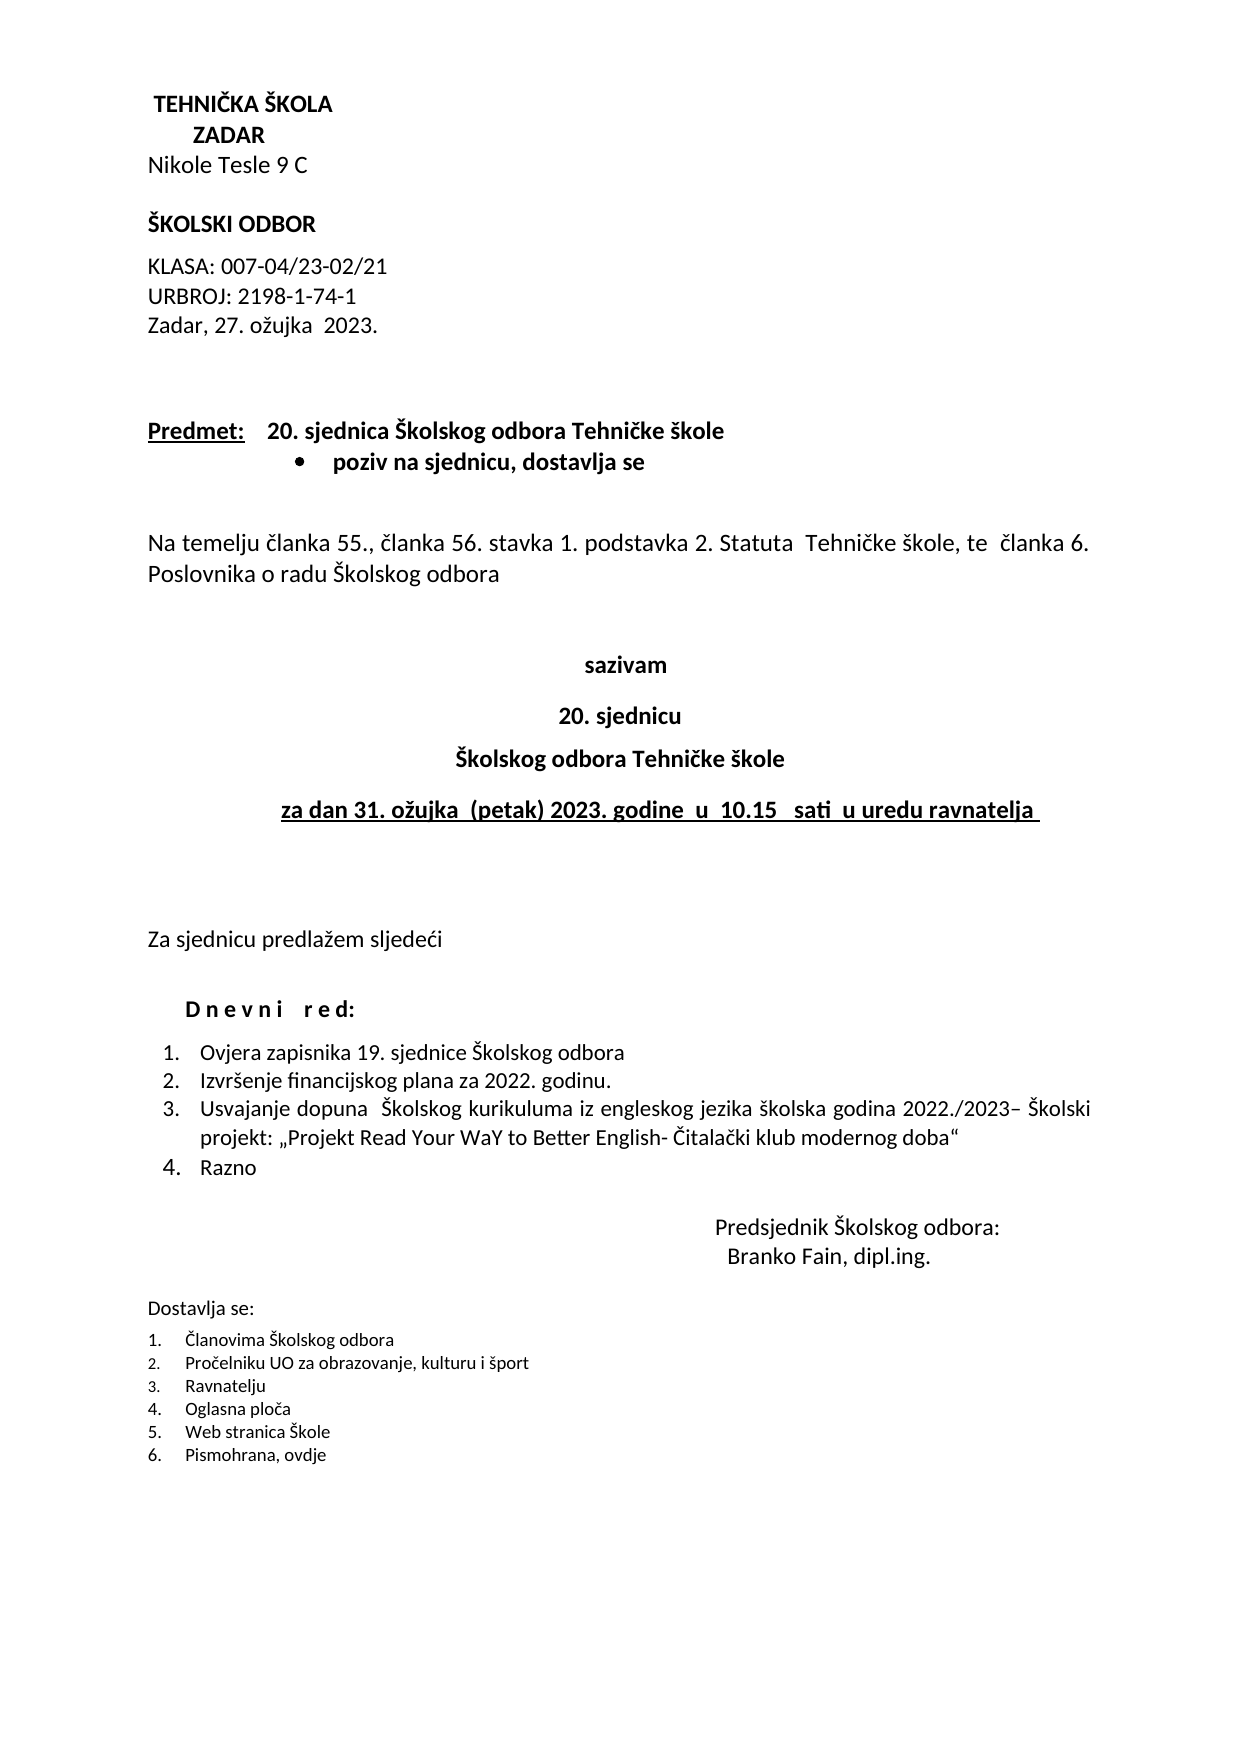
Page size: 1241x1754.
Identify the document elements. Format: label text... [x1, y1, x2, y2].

text ŠKOLSKI ODBOR [148, 208, 1093, 239]
text Predsjednik Školskog odbora: [148, 1212, 1093, 1241]
text Zadar, 27. ožujka 2023. [148, 310, 1093, 339]
text Dostavlja se: [148, 1296, 1093, 1321]
text Urbroj: 2198-1-74-1 [148, 281, 1093, 310]
list Pismohrana, ovdje [148, 1443, 1093, 1466]
list Oglasna ploča [148, 1397, 1093, 1420]
list Web stranica Škole [148, 1420, 1093, 1443]
text Predmet: 20. sjednica Školskog odbora Tehničke škole [148, 416, 1093, 446]
subtitle sazivam [148, 649, 1093, 680]
text Za sjednicu predlažem sljedeći [148, 924, 1093, 953]
text Branko Fain, dipl.ing. [148, 1241, 1093, 1270]
list Članovima Školskog odbora [148, 1329, 1093, 1352]
text D n e v n i r e d: [148, 994, 1093, 1023]
list Ovjera zapisnika 19. sjednice Školskog odbora [162, 1038, 1093, 1067]
list Pročelniku UO za obrazovanje, kulturu i šport [148, 1352, 1093, 1374]
text TEHNIČKA ŠKOLA [148, 89, 1093, 119]
text Na temelju članka 55., članka 56. stavka 1. podstavka 2. Statuta Tehničke škole, te članka 6. Poslovnika o radu Školskog odbora [148, 527, 1093, 588]
list Usvajanje dopuna Školskog kurikuluma iz engleskog jezika školska godina 2022./2023– Školski projekt: „Projekt Read Your WaY to Better English- Čitalački klub modernog doba“ [162, 1094, 1093, 1151]
text Klasa: 007-04/23-02/21 [148, 251, 1093, 281]
text Školskog odbora Tehničke škole [148, 743, 1093, 774]
list Ravnatelju [148, 1374, 1093, 1397]
list Razno [162, 1151, 1093, 1181]
text Nikole Tesle [148, 150, 1093, 180]
list Izvršenje financijskog plana za 2022. godinu. [162, 1067, 1093, 1094]
text za dan 31. ožujka (petak) 2023. godine u 10.15 sati u uredu ravnatelja [148, 794, 1093, 825]
text 20. sjednicu [148, 700, 1093, 731]
text ZADAR [148, 119, 1093, 150]
list poziv na sjednicu, dostavlja se [295, 446, 1093, 477]
